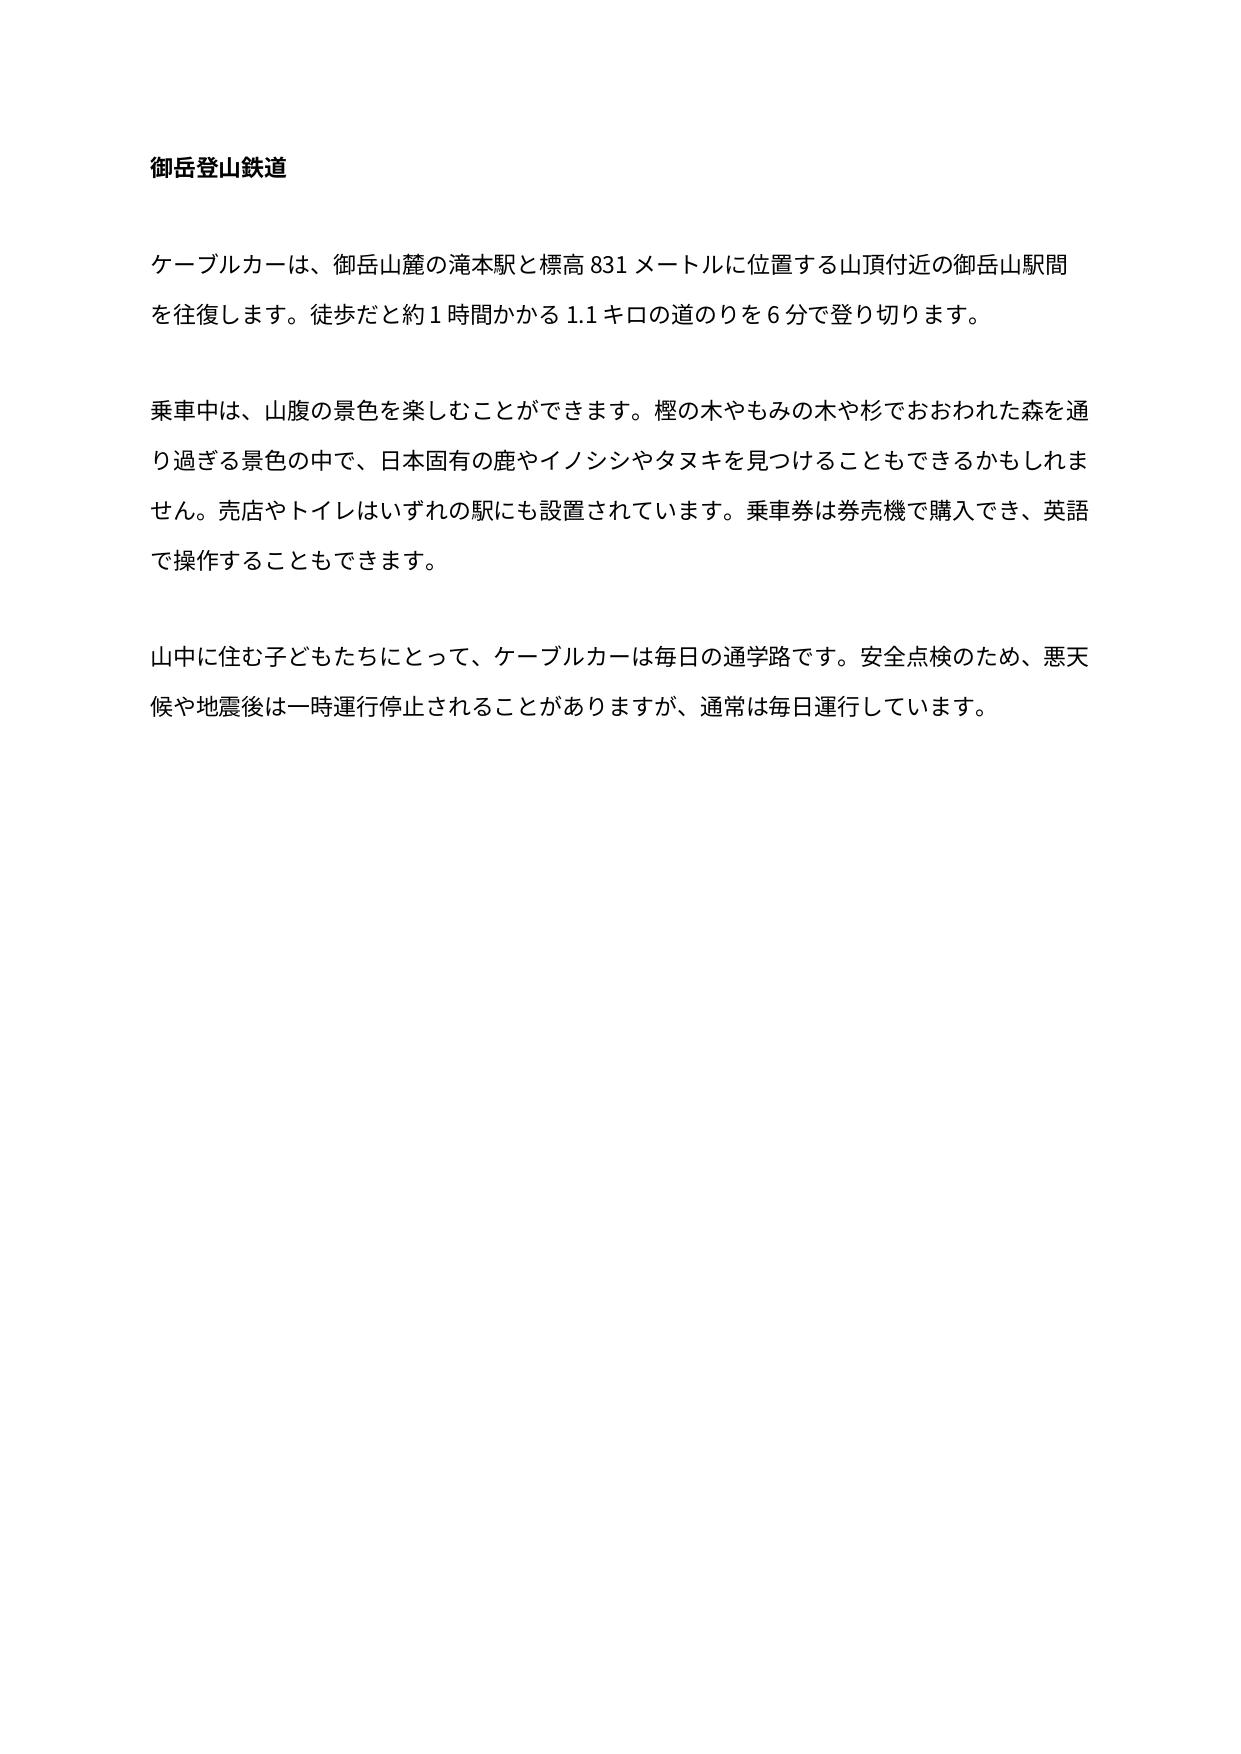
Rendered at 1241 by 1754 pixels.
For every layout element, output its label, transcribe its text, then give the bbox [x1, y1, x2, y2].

text 山中に住む子どもたちにとって、ケーブルカーは毎日の通学路です。安全点検のため、悪天候や地震後は一時運行停止されることがありますが、通常は毎日運行しています。 [150, 639, 1090, 722]
text ケーブルカーは、御岳山麓の滝本駅と標高831メートルに位置する山頂付近の御岳山駅間を往復します。徒歩だと約1時間かかる1.1キロの道のりを6分で登り切ります。 [150, 247, 1090, 330]
text 御岳登山鉄道 [150, 150, 1090, 183]
text 乗車中は、山腹の景色を楽しむことができます。樫の木やもみの木や杉でおおわれた森を通り過ぎる景色の中で、日本固有の鹿やイノシシやタヌキを見つけることもできるかもしれません。売店やトイレはいずれの駅にも設置されています。乗車券は券売機で購入でき、英語で操作することもできます。 [150, 393, 1090, 576]
